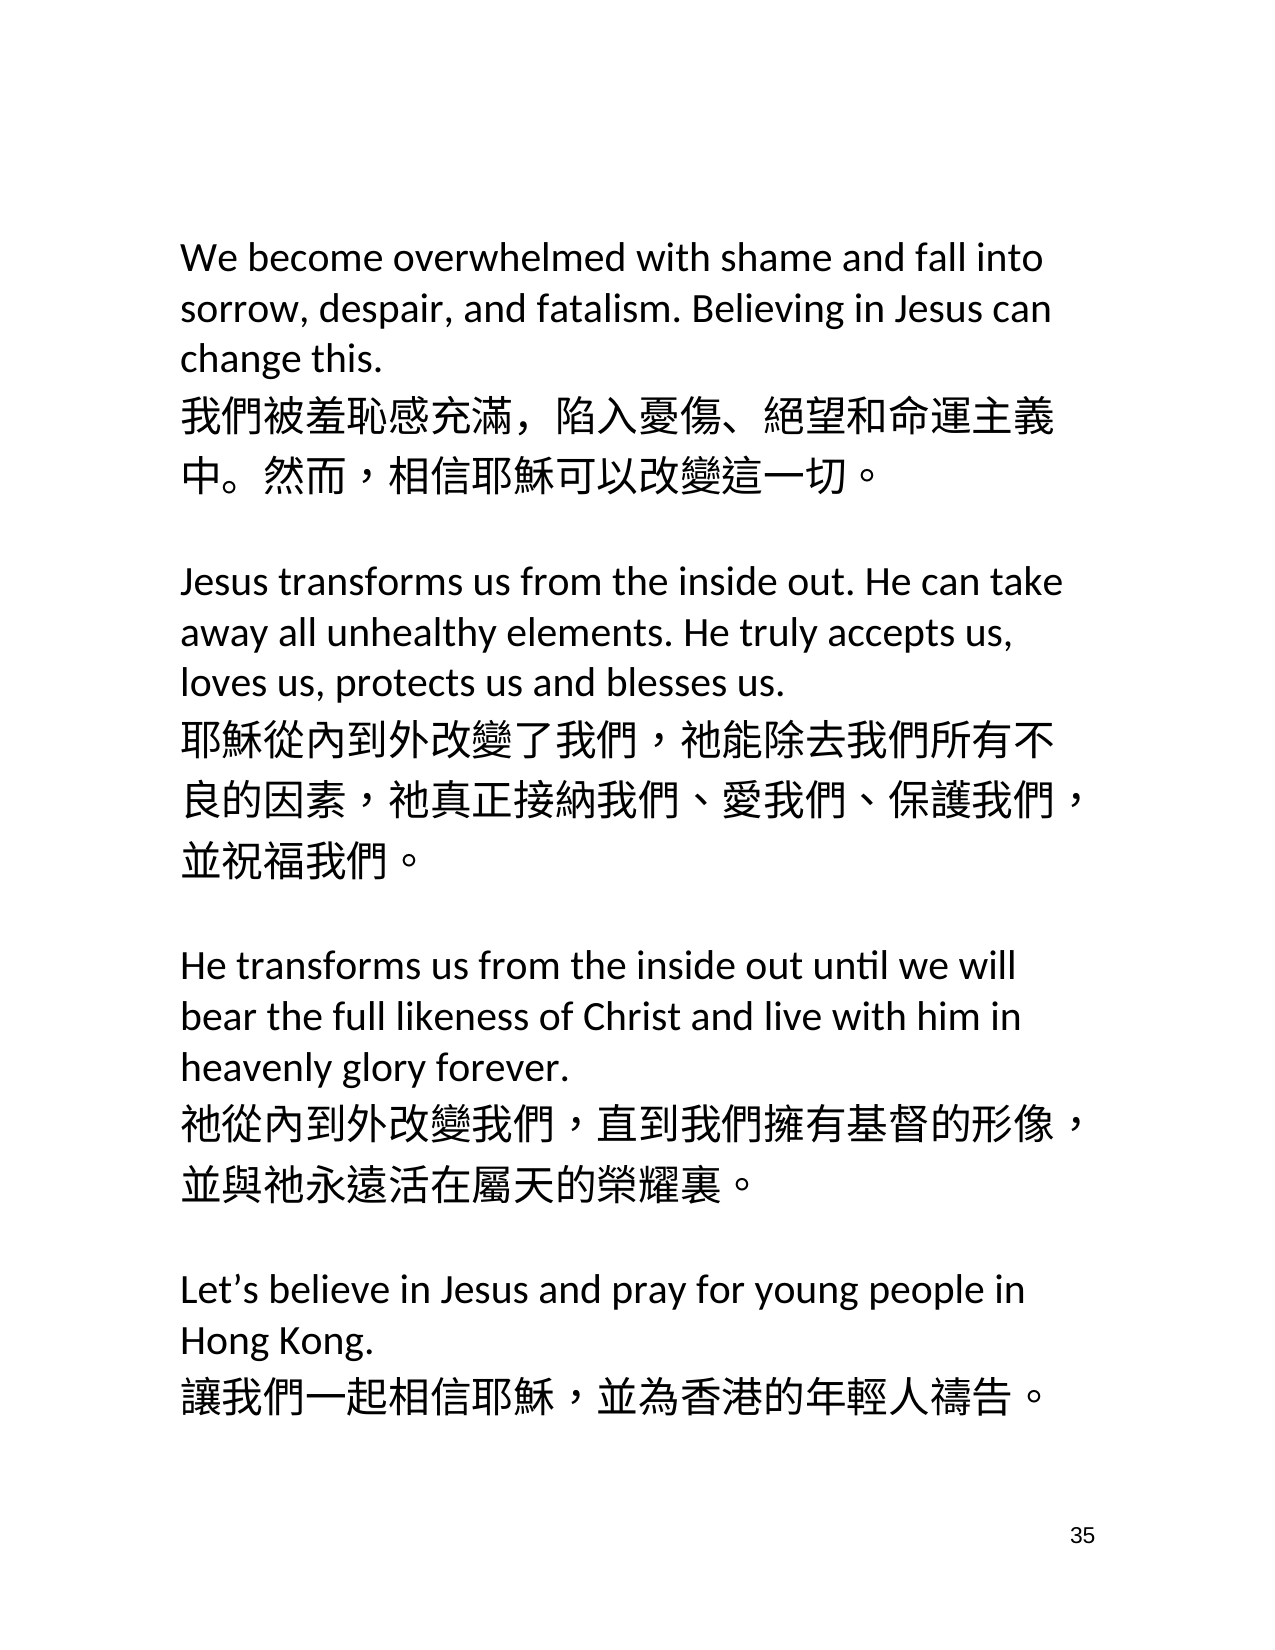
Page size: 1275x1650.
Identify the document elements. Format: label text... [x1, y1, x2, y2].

text 讓我們一起相信耶穌，並為香港的年輕人禱告。 [180, 1364, 1095, 1425]
text Let’s believe in Jesus and pray for young people in Hong Kong. [180, 1263, 1095, 1364]
text Jesus transforms us from the inside out. He can take away all unhealthy elements. He truly accepts us, loves us, protects us and blesses us. [180, 555, 1095, 707]
text We become overwhelmed with shame and fall into sorrow, despair, and fatalism. Believing in Jesus can change this. [180, 231, 1095, 383]
text 我們被羞恥感充滿，陷入憂傷、絕望和命運主義中。然而，相信耶穌可以改變這一切。 [180, 383, 1095, 504]
text 祂從內到外改變我們，直到我們擁有基督的形像，並與祂永遠活在屬天的榮耀裏。 [180, 1091, 1095, 1212]
text He transforms us from the inside out until we will bear the full likeness of Christ and live with him in heavenly glory forever. [180, 939, 1095, 1091]
text 耶穌從內到外改變了我們，祂能除去我們所有不良的因素，祂真正接納我們、愛我們、保護我們，並祝福我們。 [180, 707, 1095, 888]
